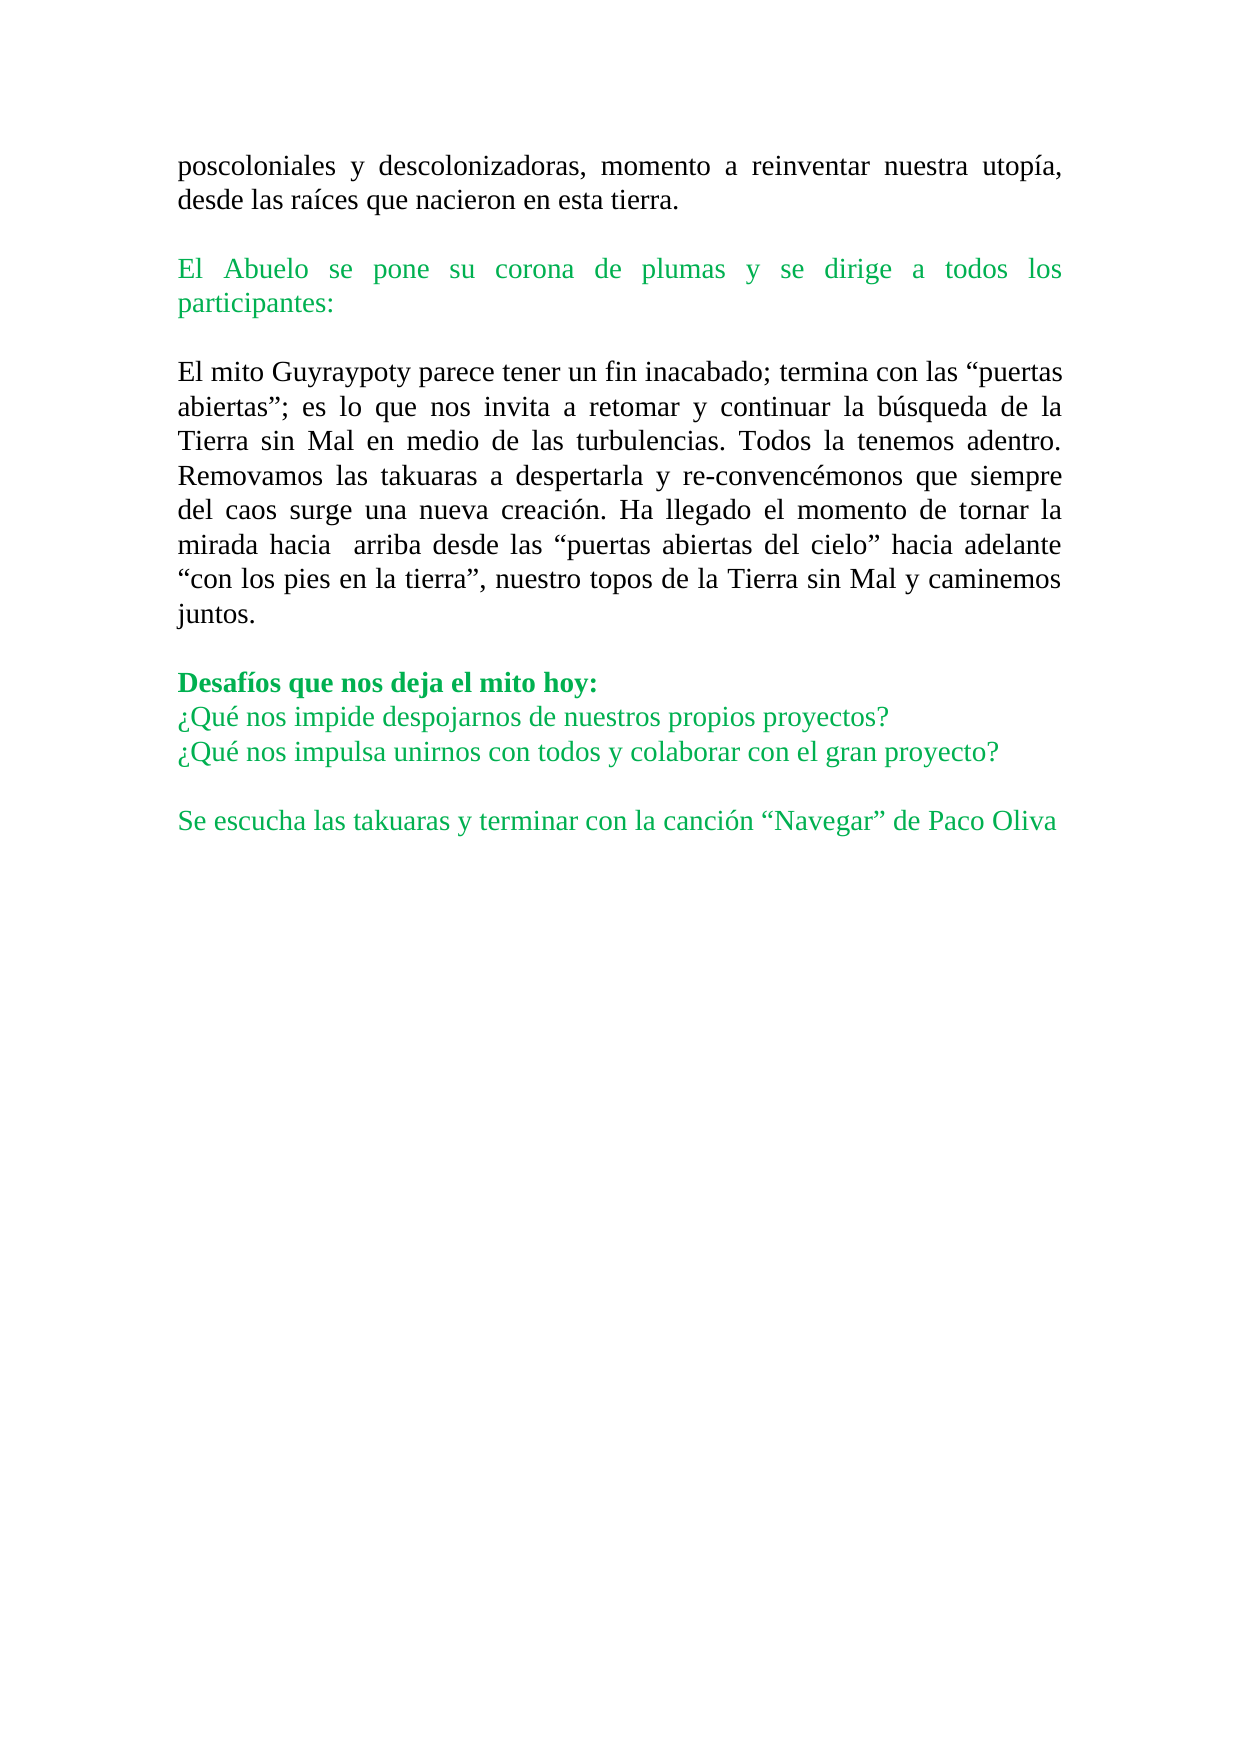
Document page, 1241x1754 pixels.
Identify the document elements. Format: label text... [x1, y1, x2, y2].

text El Abuelo se pone su corona de plumas y se dirige a todos los participantes: [177, 251, 1063, 319]
text El mito Guyraypoty parece tener un fin inacabado; termina con las “puertas abiertas”; es lo que nos invita a retomar y continuar la búsqueda de la Tierra sin Mal en medio de las turbulencias. Todos la tenemos adentro. Removamos las takuaras a despertarla y re-convencémonos que siempre del caos surge una nueva creación. Ha llegado el momento de tornar la mirada hacia arriba desde las “puertas abiertas del cielo” hacia adelante “con los pies en la tierra”, nuestro topos de la Tierra sin Mal y caminemos juntos. [177, 354, 1063, 629]
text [177, 148, 1063, 216]
text ¿Qué nos impulsa unirnos con todos y colaborar con el gran proyecto? [177, 734, 1063, 767]
text ¿Qué nos impide despojarnos de nuestros propios proyectos? [177, 699, 1063, 733]
text Desafíos que nos deja el mito hoy: [177, 665, 1063, 698]
text Se escucha las takuaras y terminar con la canción “Navegar” de Paco Oliva [177, 803, 1063, 836]
